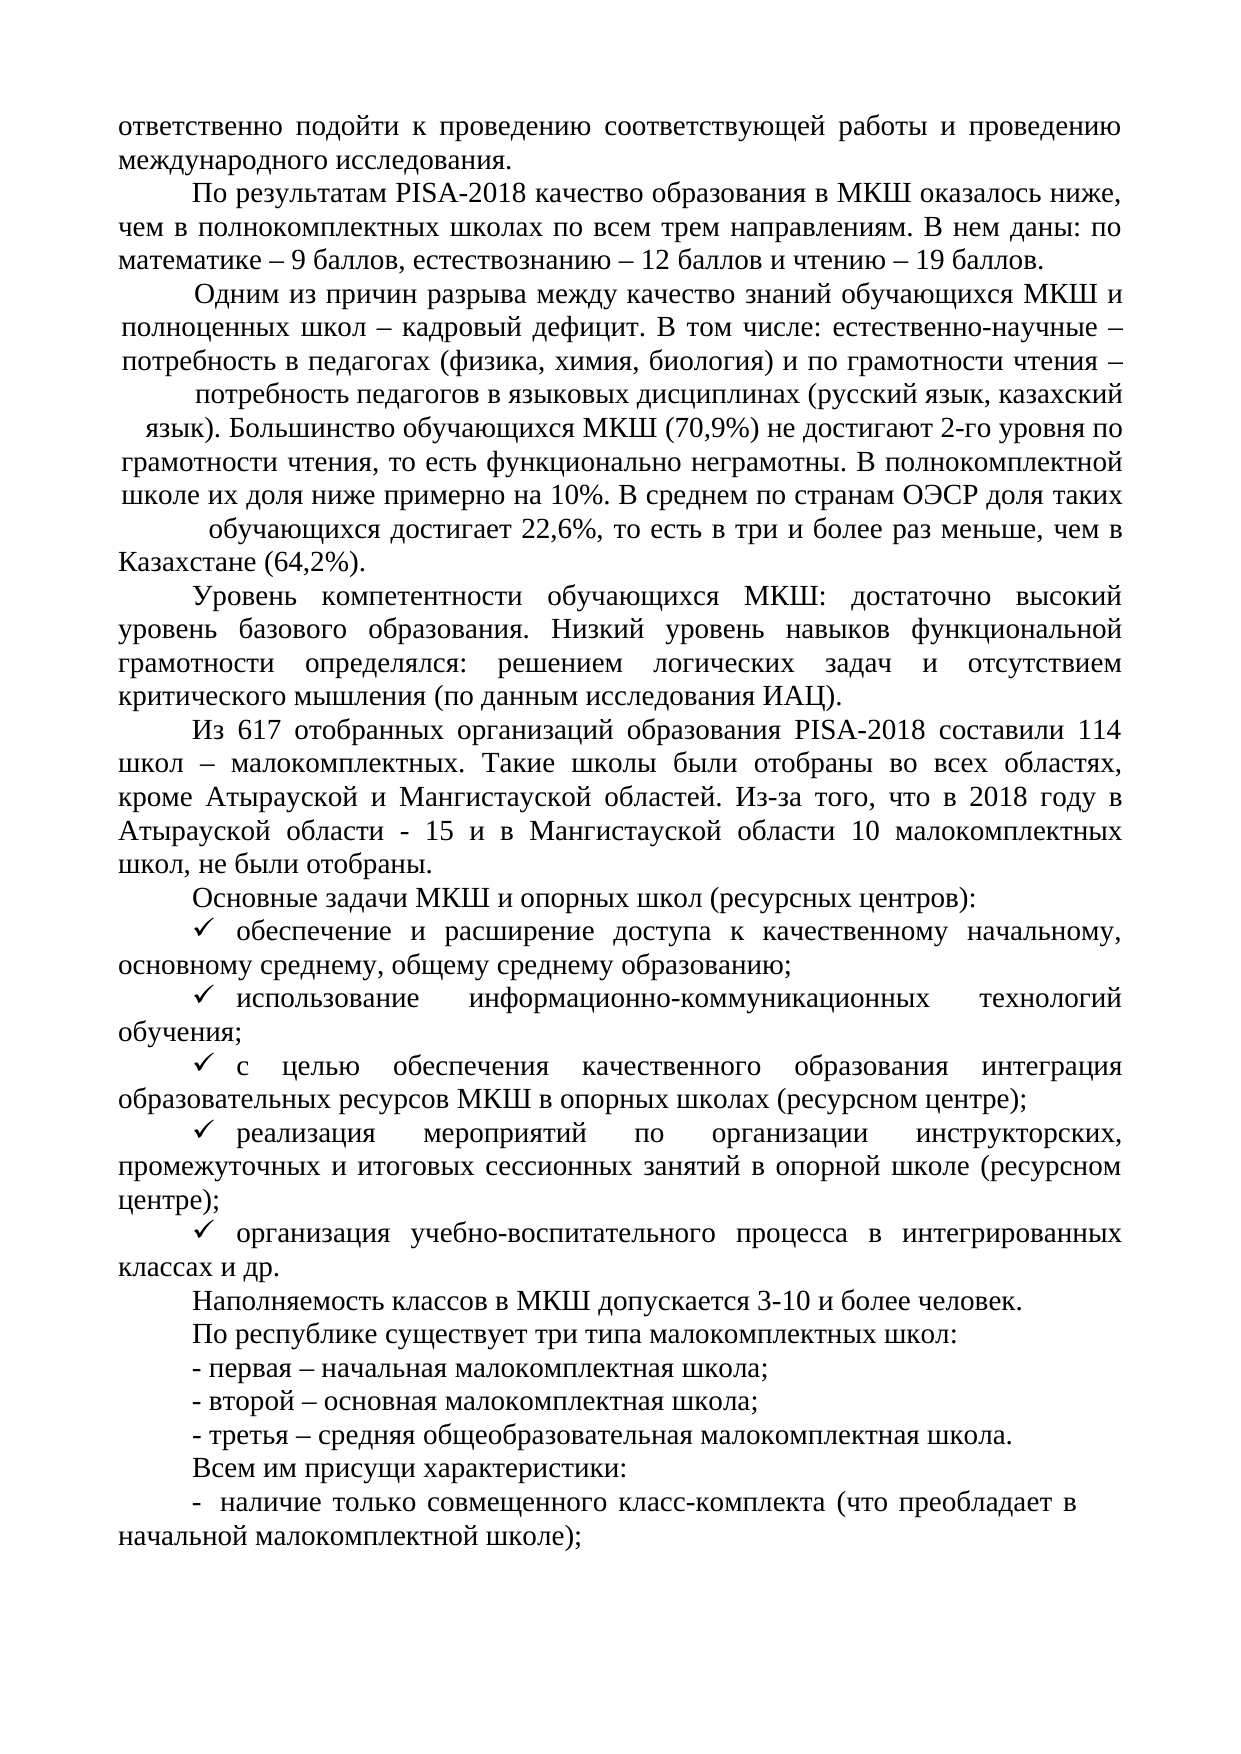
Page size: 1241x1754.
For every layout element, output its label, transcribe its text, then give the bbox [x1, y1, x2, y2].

list наличие только совмещенного класс-комплекта (что преобладает в начальной малокомплектной школе); [118, 1484, 1122, 1551]
list организация учебно-воспитательного процесса в интегрированных классах и др. [118, 1216, 1122, 1283]
list третья – средняя общеобразовательная малокомплектная школа. Всем им присущи характеристики: [192, 1417, 1014, 1484]
list второй – основная малокомплектная школа; [192, 1383, 1151, 1417]
list использование информационно-коммуникационных технологий обучения; [118, 981, 1122, 1048]
text Уровень компетентности обучающихся МКШ: достаточно высокий уровень базового образования. Низкий уровень навыков функциональной грамотности определялся: решением логических задач и отсутствием критического мышления (по данным исследования ИАЦ). [118, 578, 1122, 712]
text Казахстане (64,2%). [118, 544, 1151, 578]
text Из 617 отобранных организаций образования PISA-2018 составили 114 школ – малокомплектных. Такие школы были отобраны во всех областях, кроме Атырауской и Мангистауской областей. Из-за того, что в 2018 году в Атырауской области - 15 и в Мангистауской области 10 малокомплектных школ, не были отобраны. [118, 712, 1122, 880]
text Наполняемость классов в МКШ допускается 3-10 и более человек. По республике существует три типа малокомплектных школ: [192, 1283, 1025, 1350]
list обеспечение и расширение доступа к качественному начальному, основному среднему, общему среднему образованию; [118, 913, 1122, 981]
list с целью обеспечения качественного образования интеграция образовательных ресурсов МКШ в опорных школах (ресурсном центре); [118, 1048, 1122, 1115]
text По результатам PISA-2018 качество образования в МКШ оказалось ниже, чем в полнокомплектных школах по всем трем направлениям. В нем даны: по математике – 9 баллов, естествознанию – 12 баллов и чтению – 19 баллов. [118, 175, 1122, 276]
list реализация мероприятий по организации инструкторских, промежуточных и итоговых сессионных занятий в опорной школе (ресурсном центре); [118, 1115, 1122, 1216]
text ответственно подойти к проведению соответствующей работы и проведению международного исследования. [118, 108, 1122, 175]
list первая – начальная малокомплектная школа; [192, 1350, 1151, 1383]
text Одним из причин разрыва между качество знаний обучающихся МКШ и полноценных школ – кадровый дефицит. В том числе: естественно-научные – потребность в педагогах (физика, химия, биология) и по грамотности чтения – потребность педагогов в языковых дисциплинах (русский язык, казахский язык). Большинство обучающихся МКШ (70,9%) не достигают 2-го уровня по грамотности чтения, то есть функционально неграмотны. В полнокомплектной школе их доля ниже примерно на 10%. В среднем по странам ОЭСР доля таких обучающихся достигает 22,6%, то есть в три и более раз меньше, чем в [118, 276, 1123, 544]
text Основные задачи МКШ и опорных школ (ресурсных центров): [192, 880, 1151, 913]
